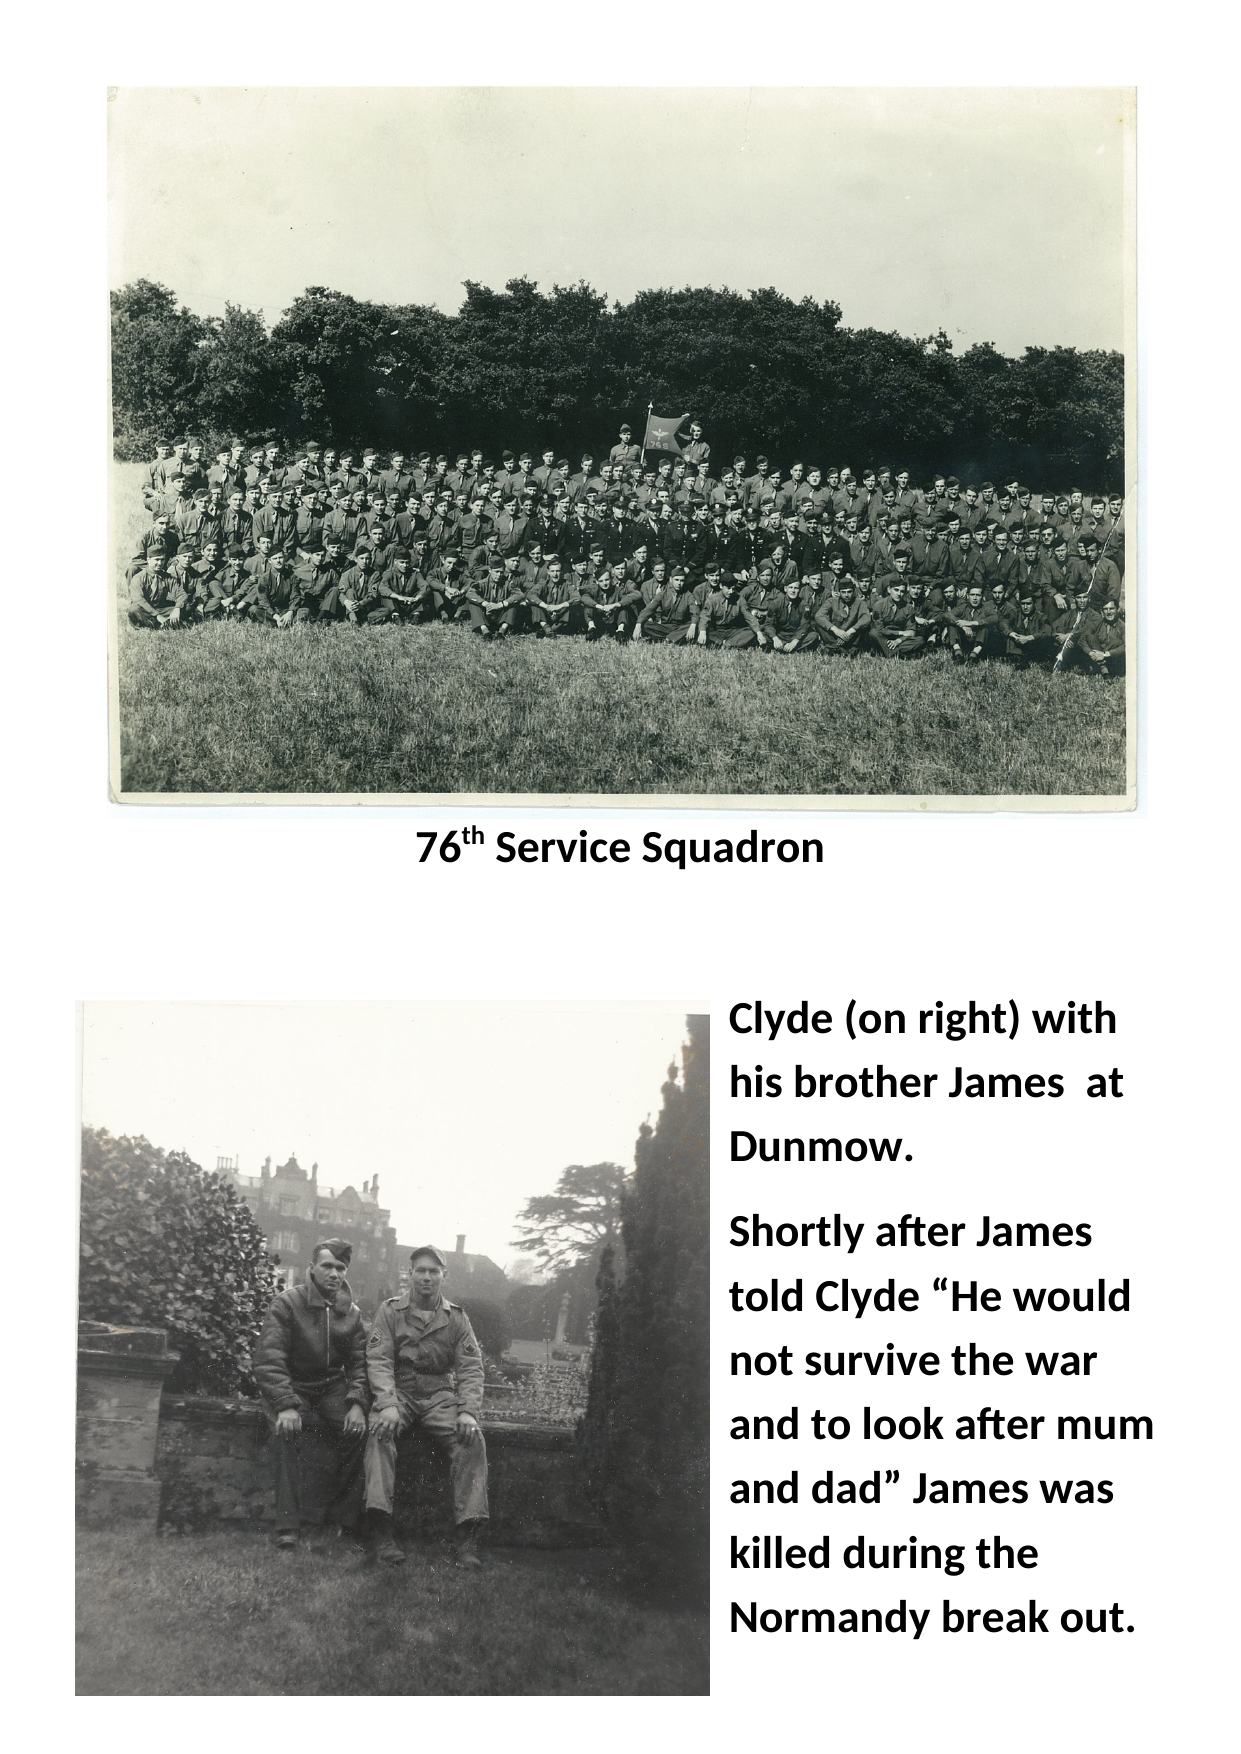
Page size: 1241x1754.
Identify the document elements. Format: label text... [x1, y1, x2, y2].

text Clyde (on right) with his brother James at Dunmow. [75, 989, 1165, 1173]
picture [75, 1000, 710, 1696]
text Shortly after James told Clyde “He would not survive the war and to look after mum and dad” James was killed during the Normandy break out. [710, 1202, 1165, 1644]
picture [94, 75, 1148, 819]
